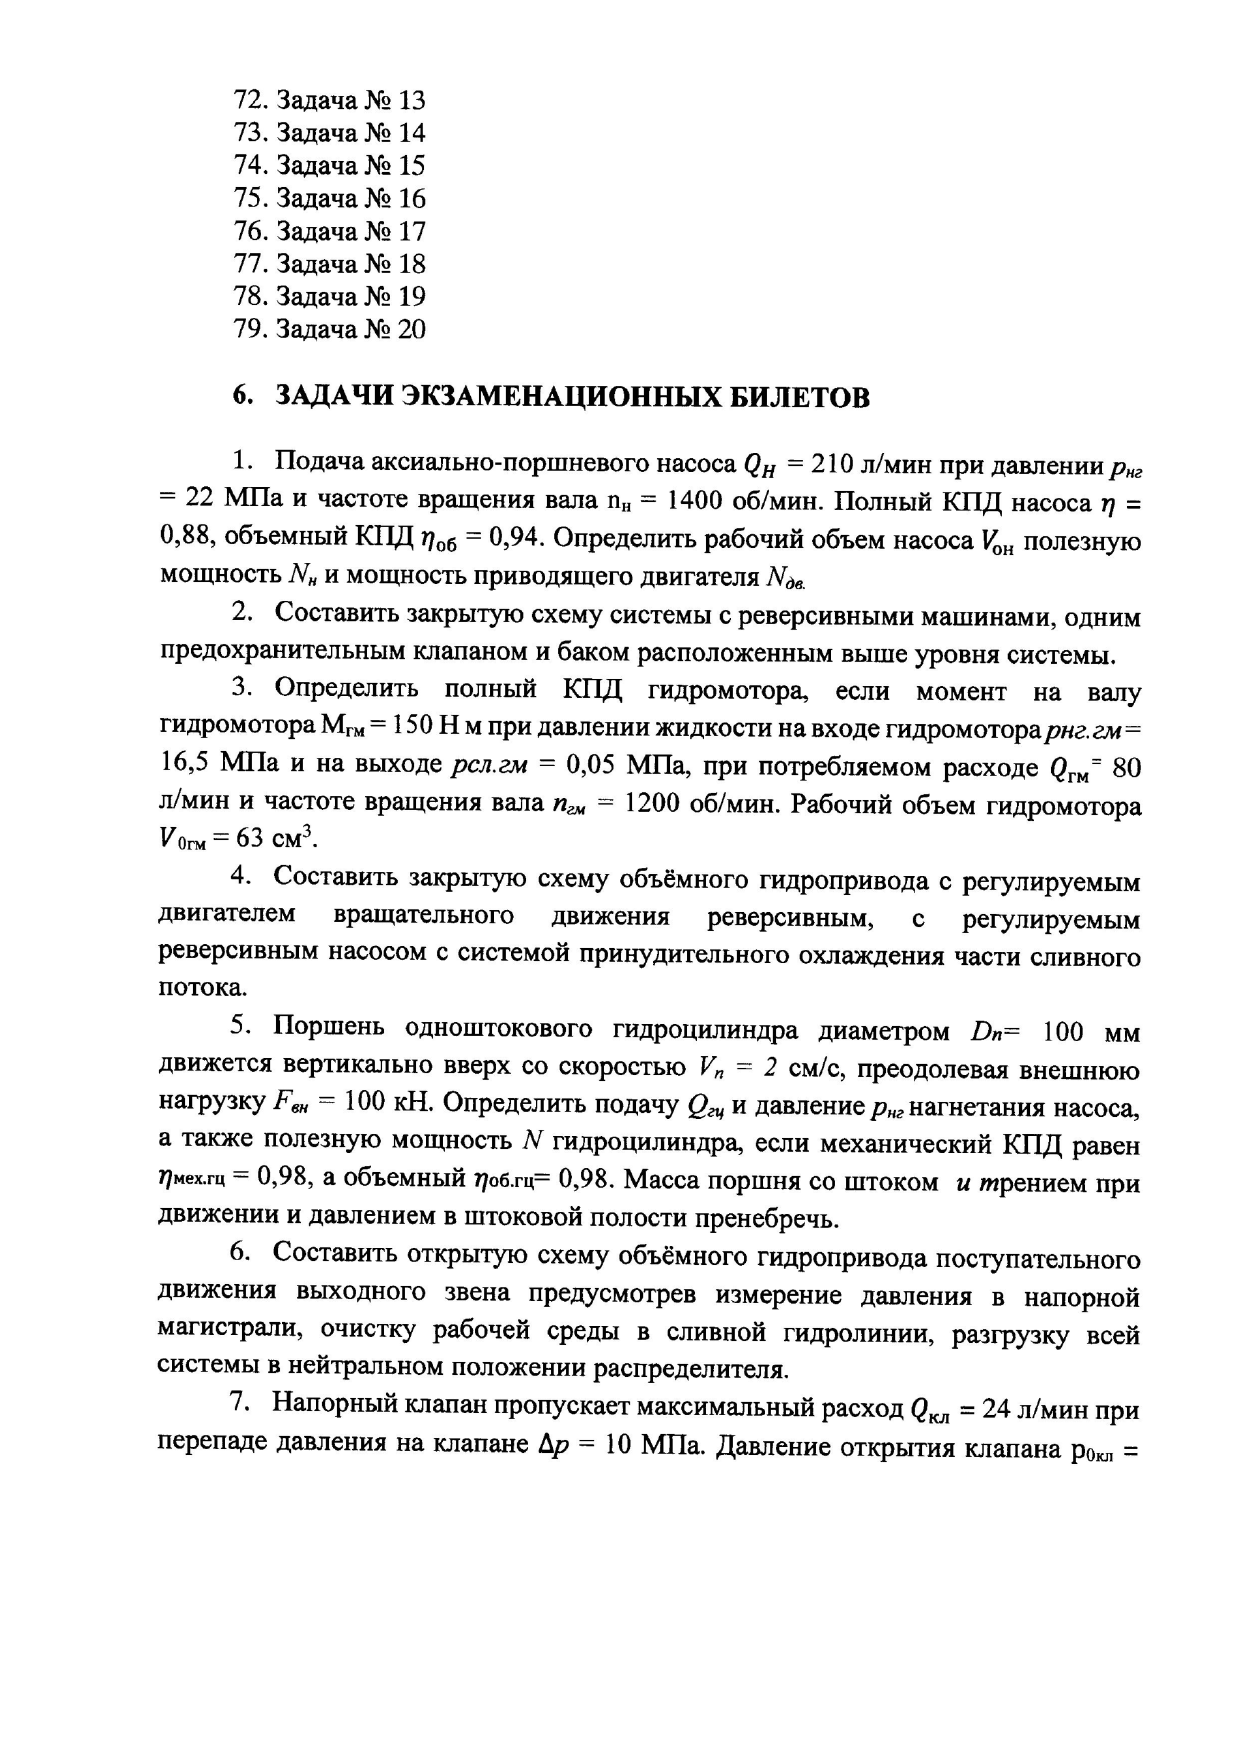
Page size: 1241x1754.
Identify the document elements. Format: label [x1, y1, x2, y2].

picture [147, 73, 1151, 1481]
